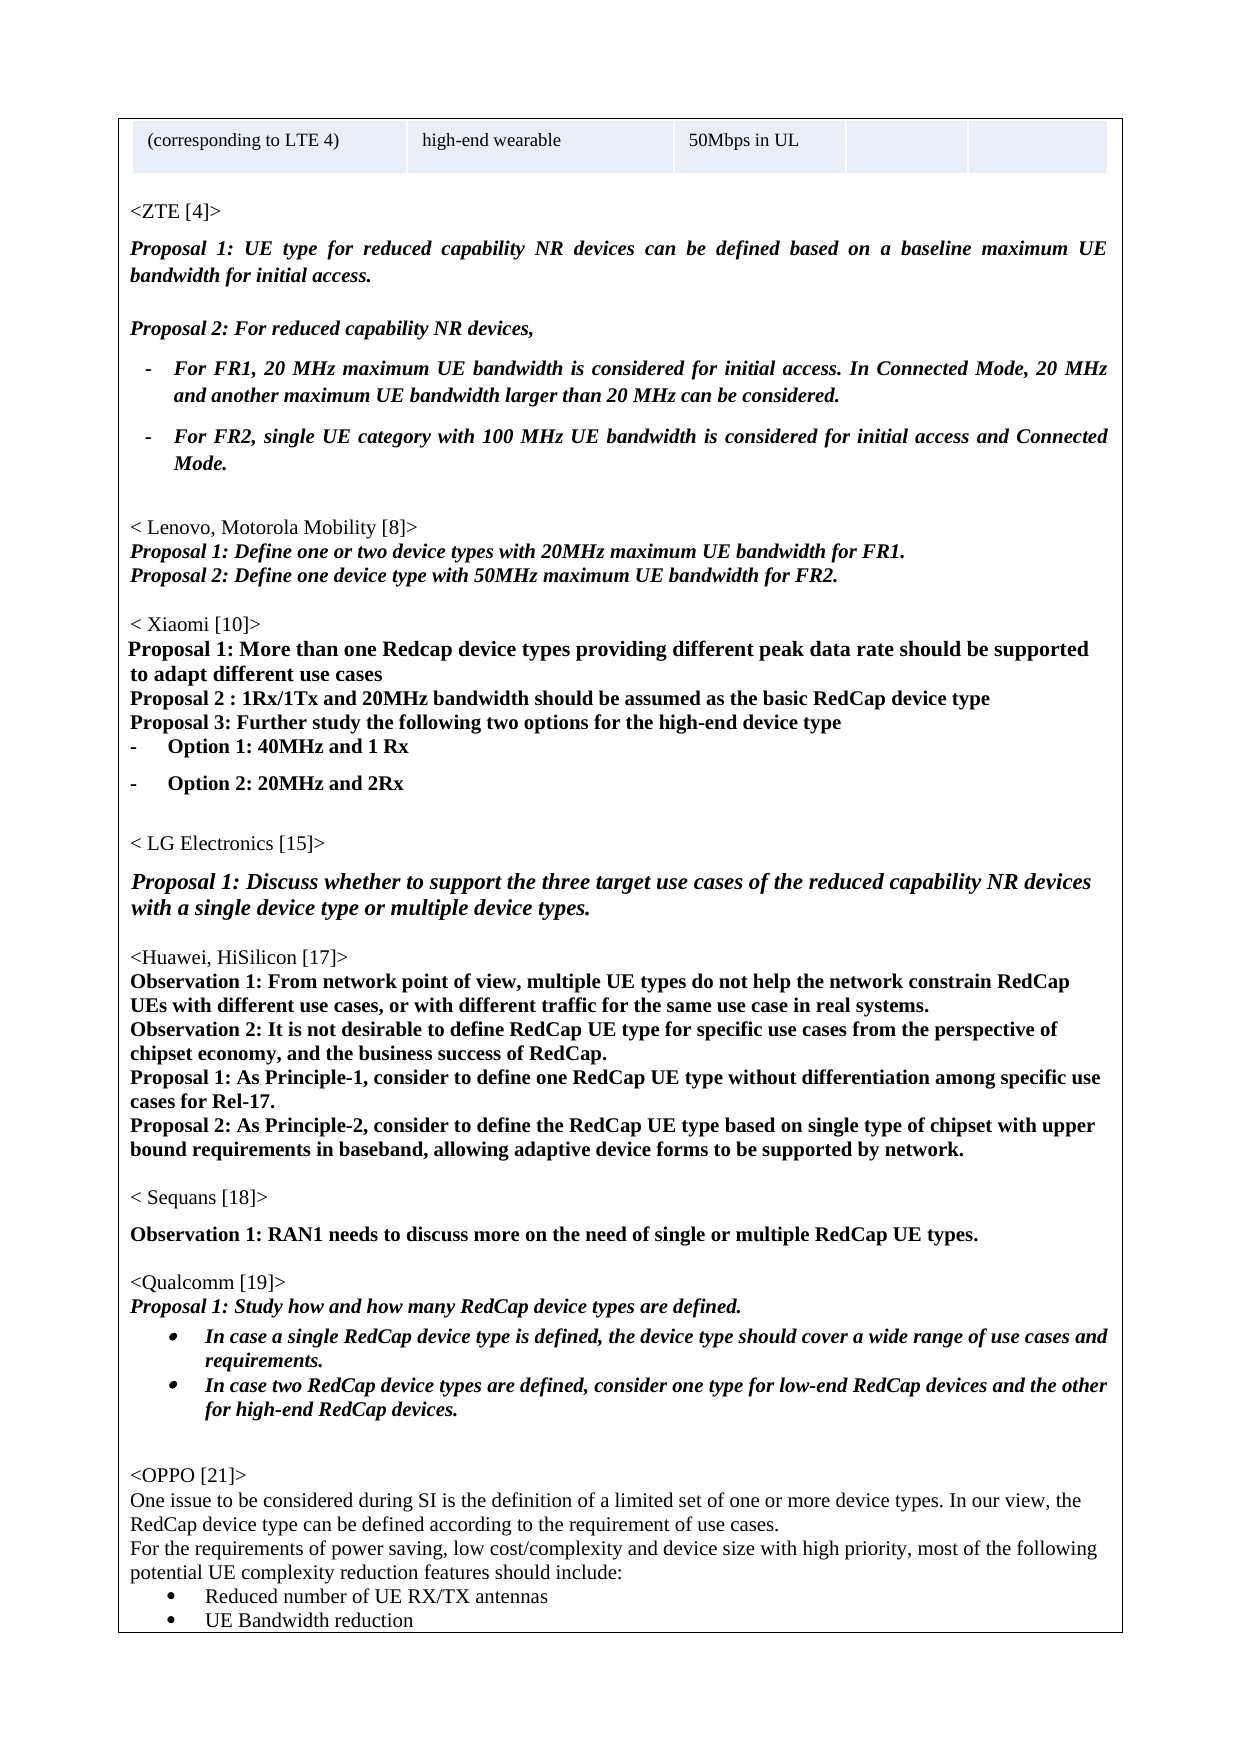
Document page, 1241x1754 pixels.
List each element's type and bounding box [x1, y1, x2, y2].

table_header [119, 119, 1122, 1632]
